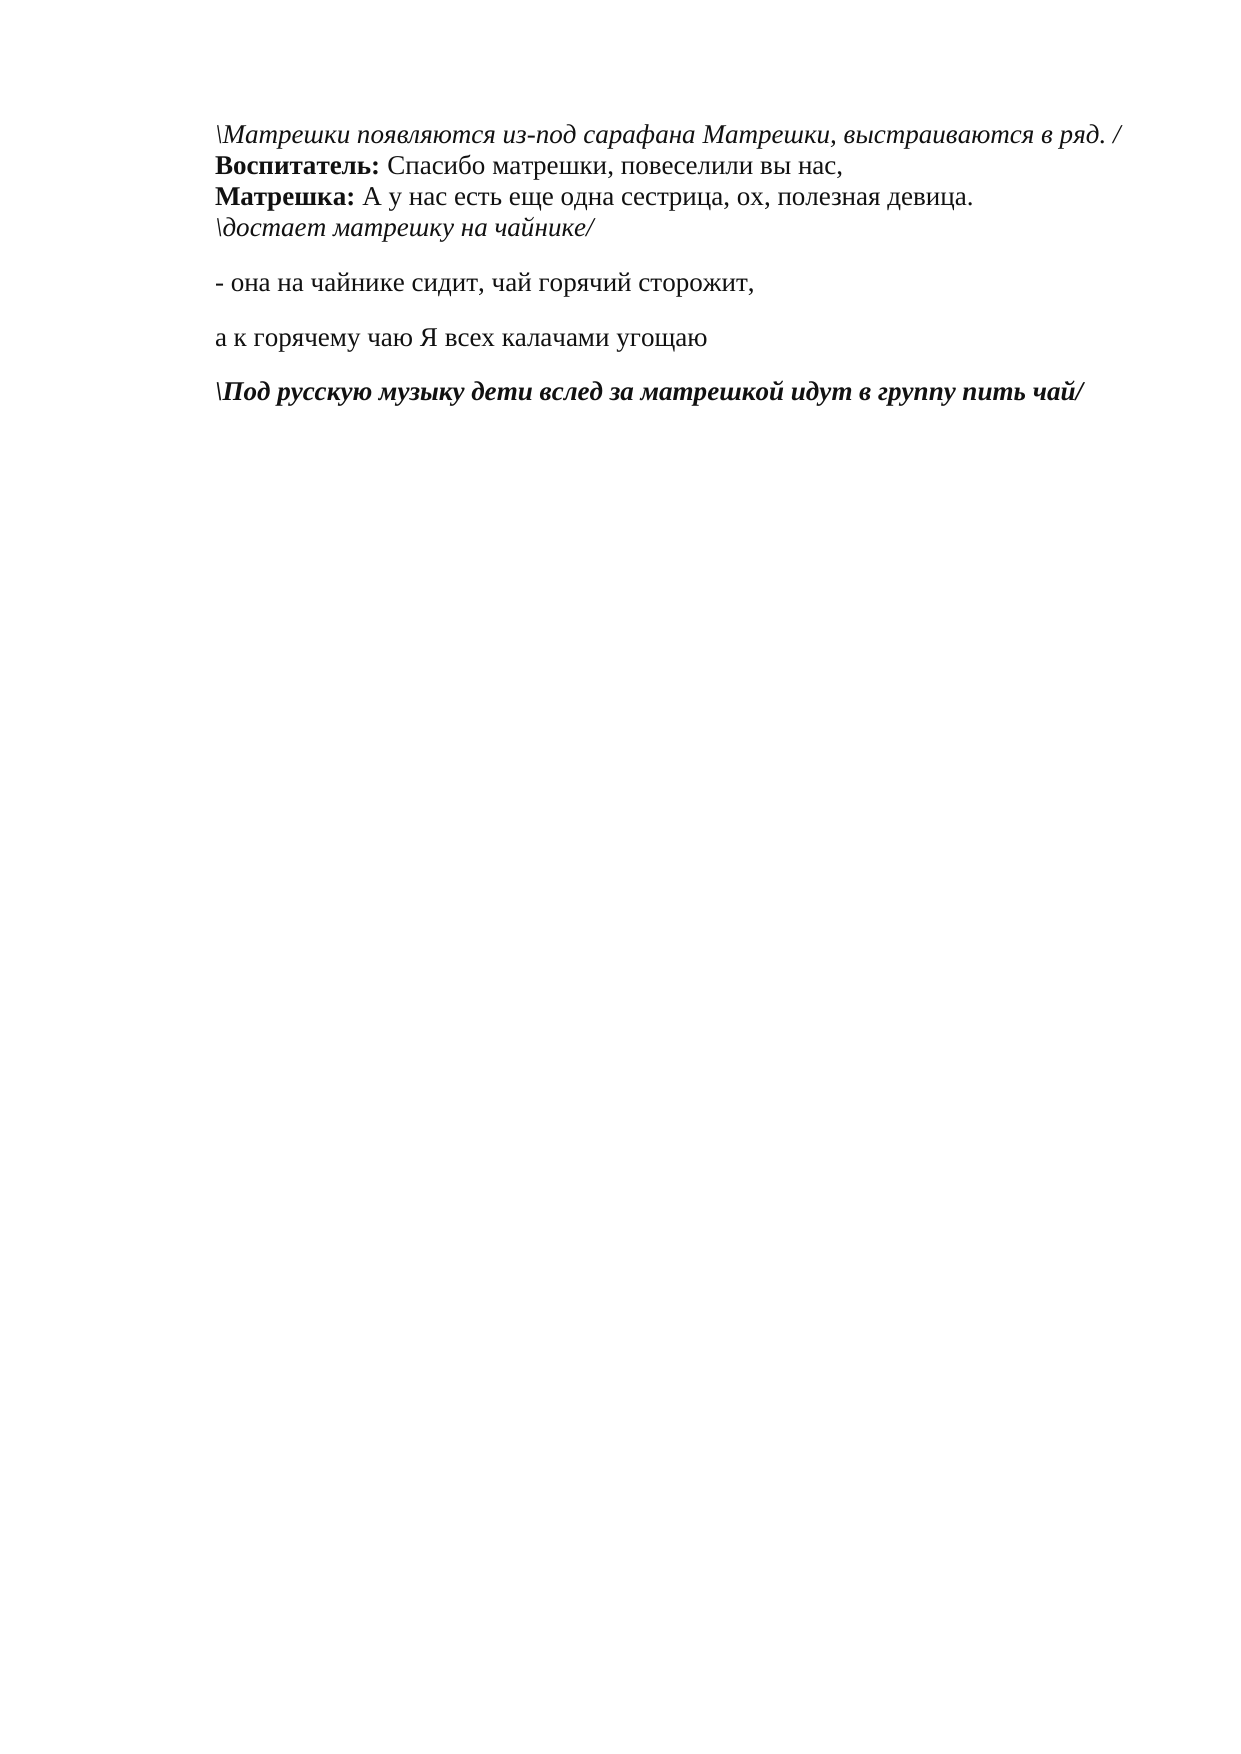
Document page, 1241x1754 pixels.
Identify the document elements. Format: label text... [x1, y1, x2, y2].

text Воспитатель: Спасибо матрешки, повеселили вы нас, [177, 149, 1152, 180]
text \Под русскую музыку дети вслед за матрешкой идут в группу пить чай/ [177, 375, 1152, 406]
text а к горячему чаю Я всех калачами угощаю [177, 321, 1152, 352]
text Матрешка: А у нас есть еще одна сестрица, ох, полезная девица. [177, 180, 1152, 212]
text - она на чайнике сидит, чай горячий сторожит, [177, 266, 1152, 297]
text \Матрешки появляются из-под сарафана Матрешки, выстраиваются в ряд. / [177, 118, 1152, 149]
text \достает матрешку на чайнике/ [177, 212, 1152, 243]
